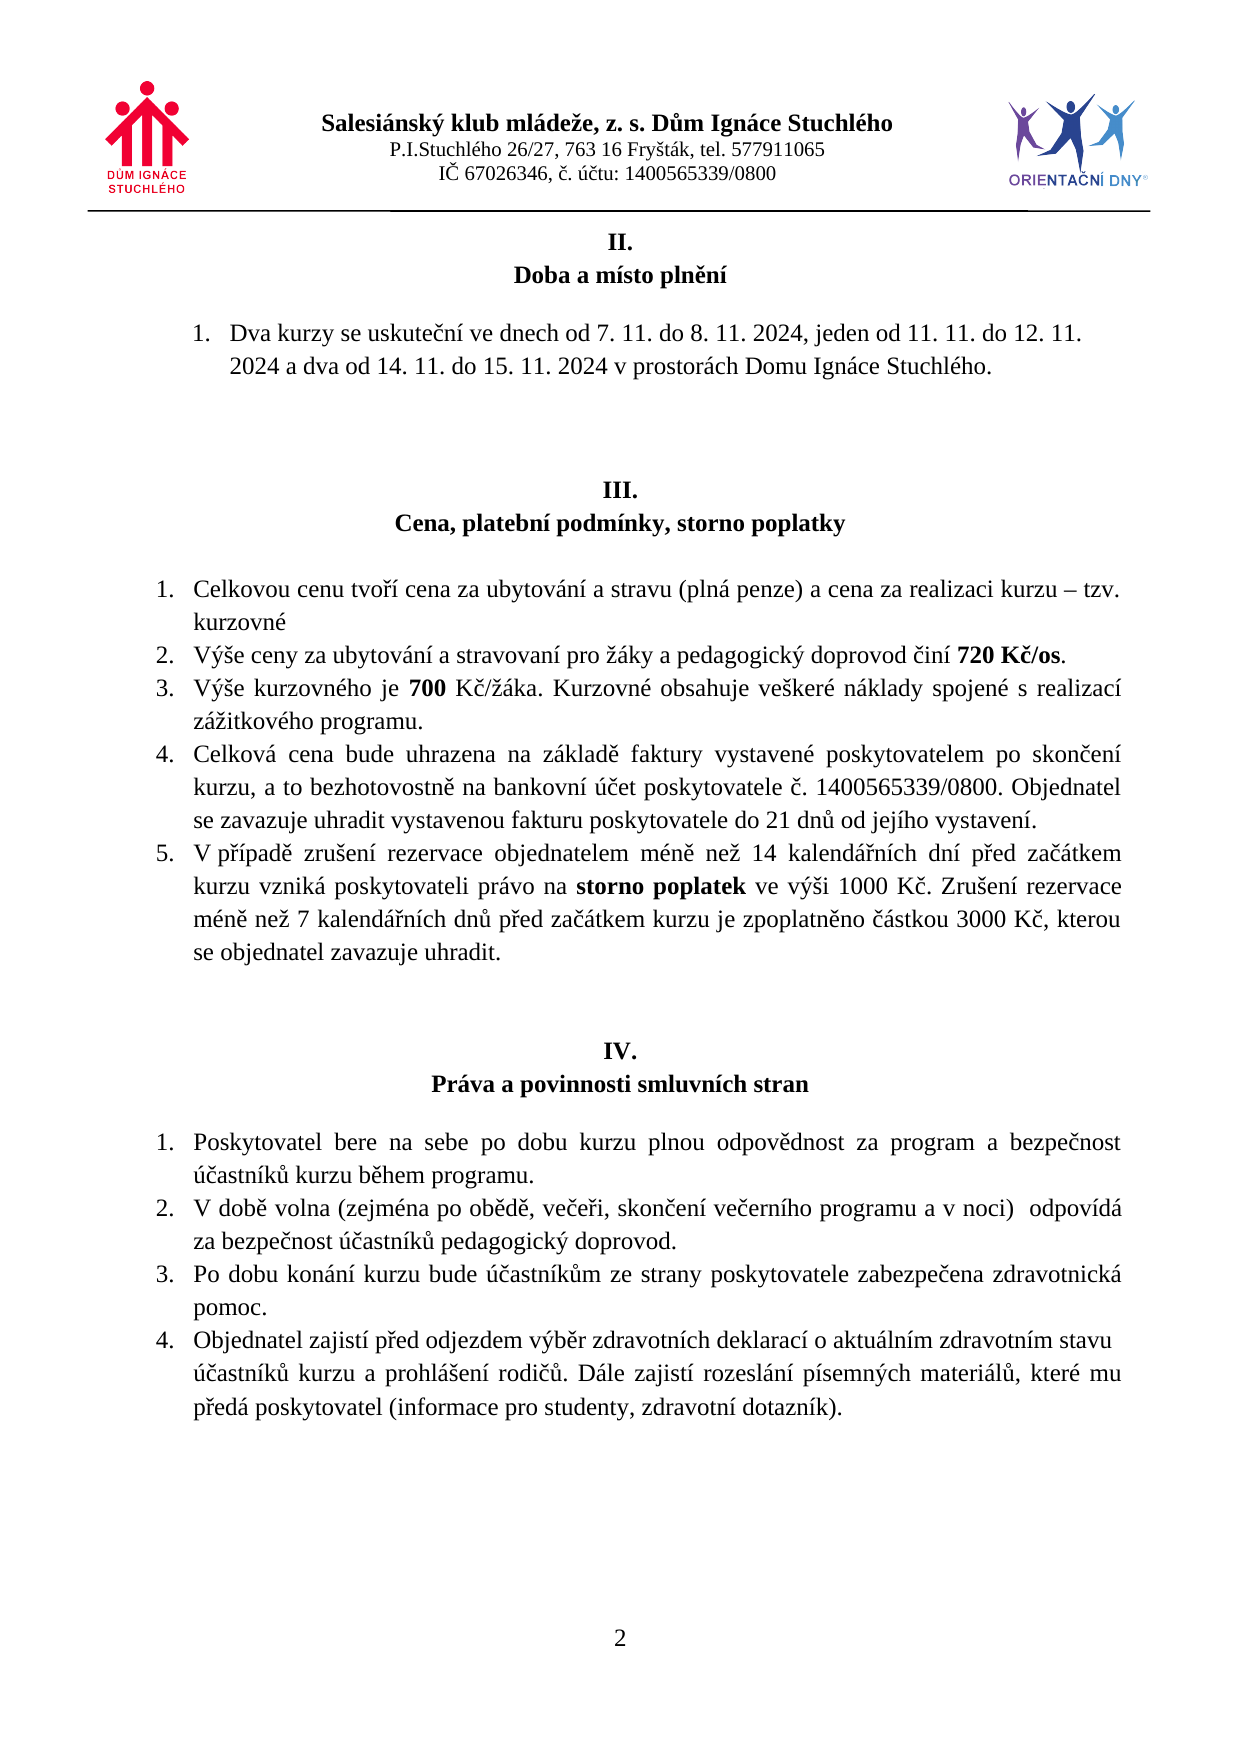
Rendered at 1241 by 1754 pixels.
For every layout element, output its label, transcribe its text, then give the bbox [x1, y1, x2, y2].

list Výše kurzovného je 700 Kč/žáka. Kurzovné obsahuje veškeré náklady spojené s realizací zážitkového programu. [156, 673, 1122, 735]
text IV. [118, 1036, 1122, 1065]
list Objednatel zajistí před odjezdem výběr zdravotních deklarací o aktuálním zdravotním stavu [156, 1326, 1122, 1354]
list Po dobu konání kurzu bude účastníkům ze strany poskytovatele zabezpečena zdravotnická pomoc. [156, 1259, 1122, 1321]
text Cena, platební podmínky, storno poplatky [118, 508, 1122, 537]
list V případě zrušení rezervace objednatelem méně než 14 kalendářních dní před začátkem kurzu vzniká poskytovateli právo na storno poplatek ve výši 1000 Kč. Zrušení rezervace méně než 7 kalendářních dnů před začátkem kurzu je zpoplatněno částkou 3000 Kč, kterou se objednatel zavazuje uhradit. [156, 838, 1122, 966]
text Práva a povinnosti smluvních stran [118, 1069, 1122, 1098]
picture [75, 81, 220, 196]
text III. [118, 475, 1122, 504]
list V době volna (zejména po obědě, večeři, skončení večerního programu a v noci) odpovídá za bezpečnost účastníků pedagogický doprovod. [156, 1193, 1122, 1255]
text II. [118, 227, 1122, 256]
picture [998, 87, 1152, 194]
text Doba a místo plnění [118, 260, 1122, 289]
list Dva kurzy se uskuteční ve dnech od 7. 11. do 8. 11. 2024, jeden od 11. 11. do 12. 11. 2024 a dva od 14. 11. do 15. 11. 2024 v prostorách Domu Ignáce Stuchlého. [192, 318, 1122, 380]
list Výše ceny za ubytování a stravovaní pro žáky a pedagogický doprovod činí 720 Kč/os. [156, 640, 1122, 669]
list Celková cena bude uhrazena na základě faktury vystavené poskytovatelem po skončení kurzu, a to bezhotovostně na bankovní účet poskytovatele č. 1400565339/0800. Objednatel se zavazuje uhradit vystavenou fakturu poskytovatele do 21 dnů od jejího vystavení. [156, 739, 1122, 834]
list Celkovou cenu tvoří cena za ubytování a stravu (plná penze) a cena za realizaci kurzu – tzv. kurzovné [156, 574, 1122, 636]
list účastníků kurzu a prohlášení rodičů. Dále zajistí rozeslání písemných materiálů, které mu předá poskytovatel (informace pro studenty, zdravotní dotazník). [193, 1358, 1122, 1420]
list Poskytovatel bere na sebe po dobu kurzu plnou odpovědnost za program a bezpečnost účastníků kurzu během programu. [156, 1127, 1122, 1189]
